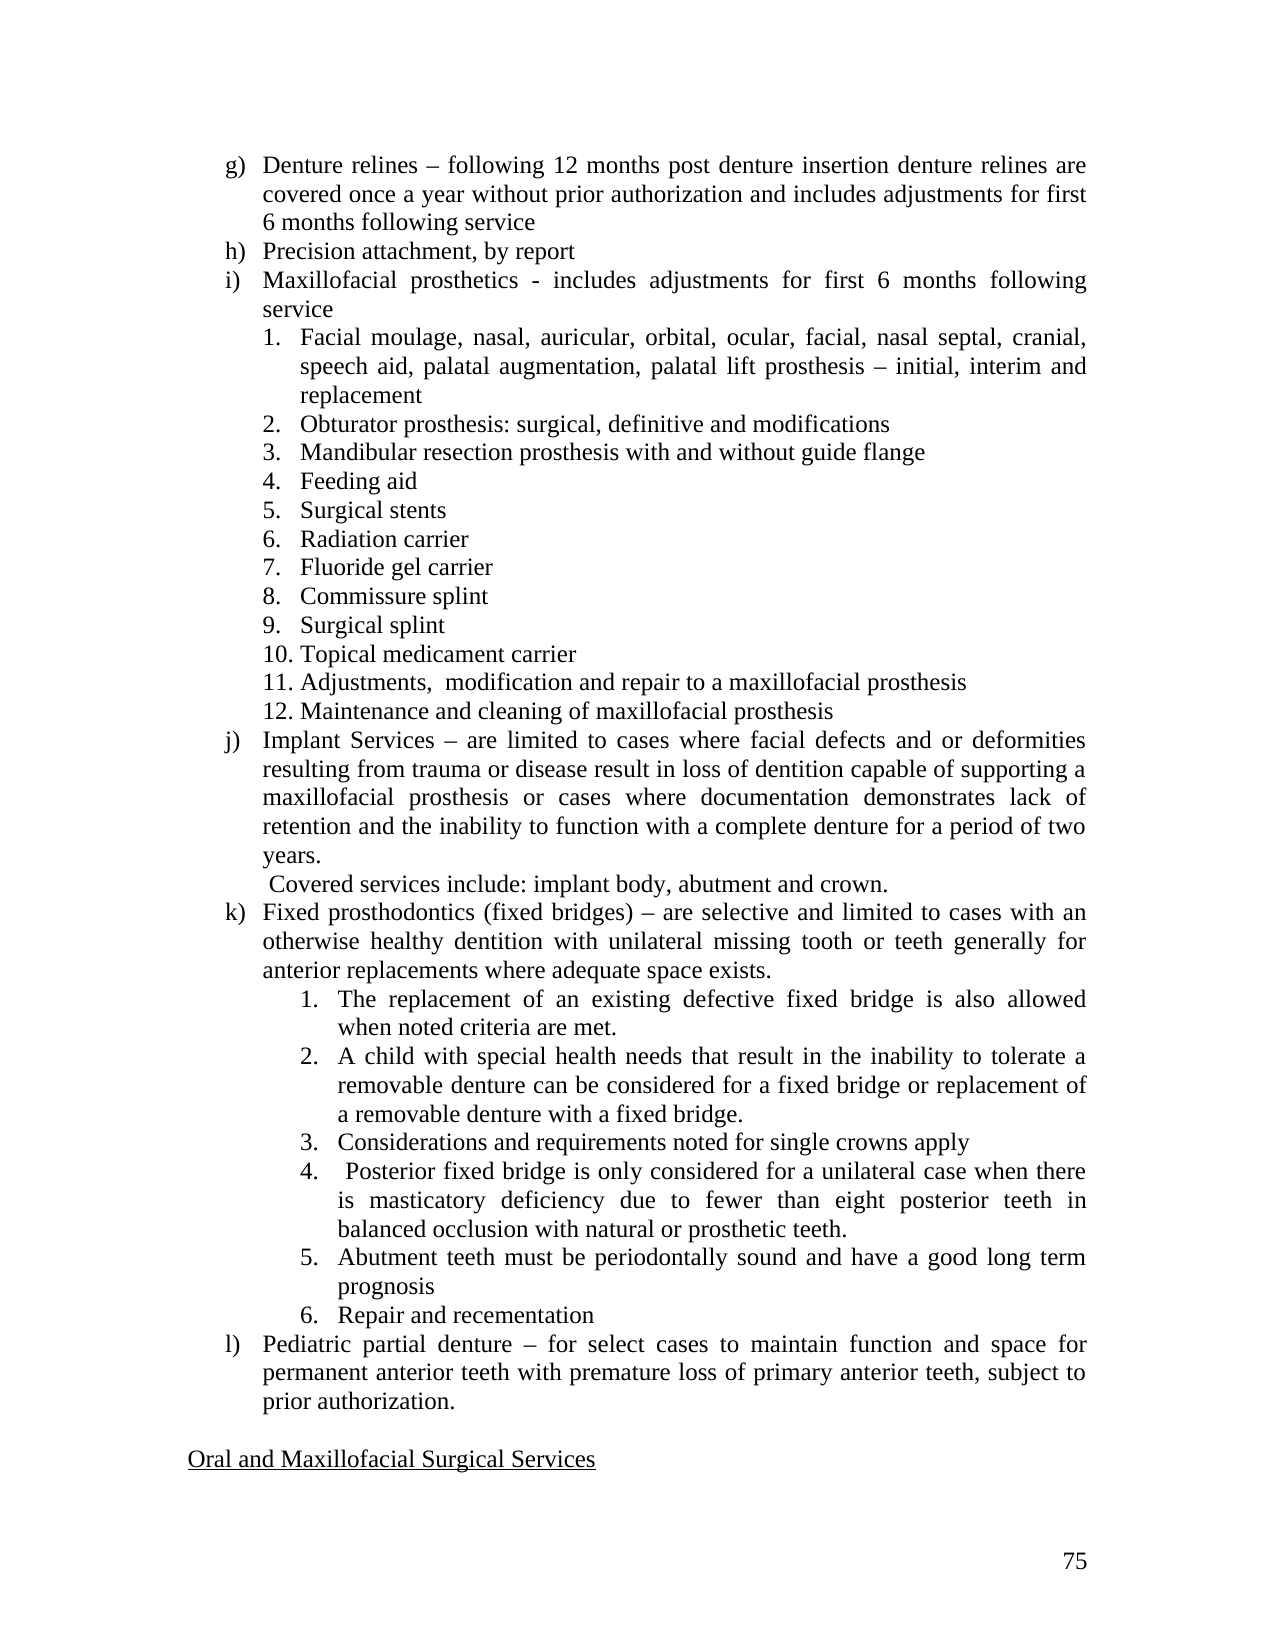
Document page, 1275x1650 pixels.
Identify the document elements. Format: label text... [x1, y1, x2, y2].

list Surgical stents [262, 495, 1087, 524]
list Adjustments, modification and repair to a maxillofacial prosthesis [262, 667, 1087, 696]
list Fluoride gel carrier [262, 552, 1087, 581]
list A child with special health needs that result in the inability to tolerate a removable denture can be considered for a fixed bridge or replacement of a removable denture with a fixed bridge. [300, 1041, 1087, 1127]
list Covered services include: implant body, abutment and crown. [262, 869, 1087, 897]
list Obturator prosthesis: surgical, definitive and modifications [262, 409, 1087, 437]
list Maxillofacial prosthetics - includes adjustments for first 6 months following service [225, 265, 1087, 322]
list Mandibular resection prosthesis with and without guide flange [262, 437, 1087, 466]
list Precision attachment, by report [225, 236, 1087, 265]
list Denture relines – following 12 months post denture insertion denture relines are covered once a year without prior authorization and includes adjustments for first 6 months following service [225, 150, 1087, 236]
list Topical medicament carrier [262, 639, 1087, 667]
list Commissure splint [262, 581, 1087, 610]
text Oral and Maxillofacial Surgical Services [187, 1444, 1087, 1472]
list Fixed prosthodontics (fixed bridges) – are selective and limited to cases with an otherwise healthy dentition with unilateral missing tooth or teeth generally for anterior replacements where adequate space exists. [225, 897, 1087, 984]
list Feeding aid [262, 466, 1087, 495]
list Implant Services – are limited to cases where facial defects and or deformities resulting from trauma or disease result in loss of dentition capable of supporting a maxillofacial prosthesis or cases where documentation demonstrates lack of retention and the inability to function with a complete denture for a period of two years. [225, 725, 1087, 869]
list Considerations and requirements noted for single crowns apply [300, 1127, 1087, 1156]
list Posterior fixed bridge is only considered for a unilateral case when there is masticatory deficiency due to fewer than eight posterior teeth in balanced occlusion with natural or prosthetic teeth. [300, 1156, 1087, 1242]
list Surgical splint [262, 610, 1087, 639]
list Repair and recementation [300, 1300, 1087, 1329]
list Radiation carrier [262, 524, 1087, 552]
list Abutment teeth must be periodontally sound and have a good long term prognosis [300, 1242, 1087, 1300]
list Maintenance and cleaning of maxillofacial prosthesis [262, 696, 1087, 725]
list Facial moulage, nasal, auricular, orbital, ocular, facial, nasal septal, cranial, speech aid, palatal augmentation, palatal lift prosthesis – initial, interim and replacement [262, 322, 1087, 409]
list The replacement of an existing defective fixed bridge is also allowed when noted criteria are met. [300, 984, 1087, 1041]
list Pediatric partial denture – for select cases to maintain function and space for permanent anterior teeth with premature loss of primary anterior teeth, subject to prior authorization. [225, 1329, 1087, 1415]
